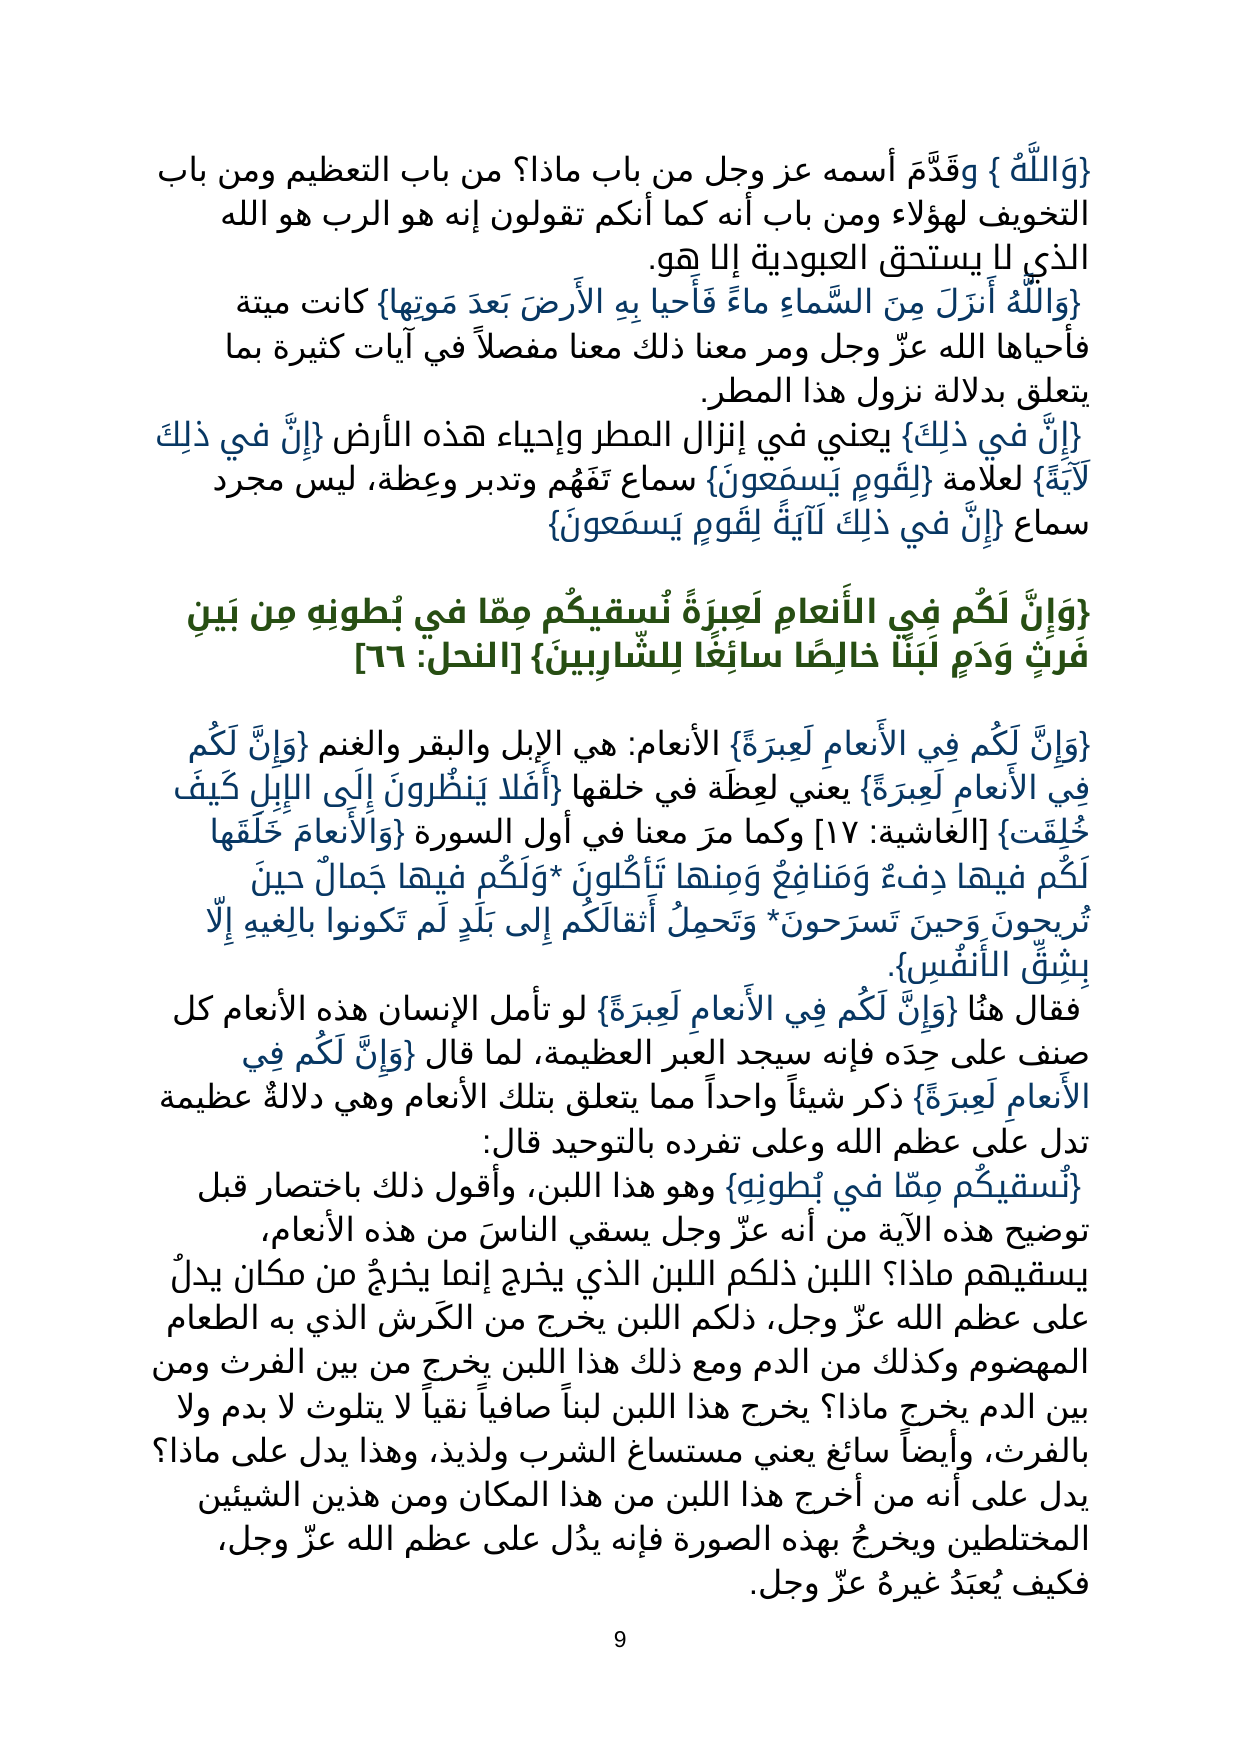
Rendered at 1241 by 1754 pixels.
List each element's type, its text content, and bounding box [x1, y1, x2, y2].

text {وَإِنَّ لَكُم فِي الأَنعامِ لَعِبرَةً نُسقيكُم مِمّا في بُطونِهِ مِن بَينِ فَرثٍ وَدَمٍ لَبَنًا خالِصًا سائِغًا لِلشّارِبينَ} [النحل: ٦٦] [150, 592, 1090, 674]
text فقال هنُا {وَإِنَّ لَكُم فِي الأَنعامِ لَعِبرَةً} لو تأمل الإنسان هذه الأنعام كل صنف على حِدَه فإنه سيجد العبر العظيمة، لما قال {وَإِنَّ لَكُم فِي الأَنعامِ لَعِبرَةً} ذكر شيئاً واحداً مما يتعلق بتلك الأنعام وهي دلالةٌ عظيمة تدل على عظم الله وعلى تفرده بالتوحيد قال: [150, 989, 1090, 1160]
text {إِنَّ في ذلِكَ} يعني في إنزال المطر وإحياء هذه الأرض {إِنَّ في ذلِكَ لَآيَةً} لعلامة {لِقَومٍ يَسمَعونَ} سماع تَفَهُم وتدبر وعِظة، ليس مجرد سماع {إِنَّ في ذلِكَ لَآيَةً لِقَومٍ يَسمَعونَ} [150, 415, 1090, 542]
text {نُسقيكُم مِمّا في بُطونِهِ} وهو هذا اللبن، وأقول ذلك باختصار قبل توضيح هذه الآية من أنه عزّ وجل يسقي الناسَ من هذه الأنعام، يسقيهم ماذا؟ اللبن ذلكم اللبن الذي يخرج إنما يخرجُ من مكان يدلُ على عظم الله عزّ وجل، ذلكم اللبن يخرج من الكَرش الذي به الطعام المهضوم وكذلك من الدم ومع ذلك هذا اللبن يخرج من بين الفرث ومن بين الدم يخرج ماذا؟ يخرج هذا اللبن لبناً صافياً نقياً لا يتلوث لا بدم ولا بالفرث، وأيضاً سائغ يعني مستساغ الشرب ولذيذ، وهذا يدل على ماذا؟ [150, 1166, 1090, 1469]
text {وَاللَّهُ } وقَدَّمَ أسمه عز وجل من باب ماذا؟ من باب التعظيم ومن باب التخويف لهؤلاء ومن باب أنه كما أنكم تقولون إنه هو الرب هو الله الذي لا يستحق العبودية إلا هو. [150, 150, 1090, 277]
text يدل على أنه من أخرج هذا اللبن من هذا المكان ومن هذين الشيئين المختلطين ويخرجُ بهذه الصورة فإنه يدُل على عظم الله عزّ وجل، فكيف يُعبَدُ غيرهُ عزّ وجل. [150, 1475, 1090, 1602]
text {وَاللَّهُ أَنزَلَ مِنَ السَّماءِ ماءً فَأَحيا بِهِ الأَرضَ بَعدَ مَوتِها} كانت ميتة فأحياها الله عزّ وجل ومر معنا ذلك معنا مفصلاً في آيات كثيرة بما يتعلق بدلالة نزول هذا المطر. [150, 282, 1090, 409]
text {وَإِنَّ لَكُم فِي الأَنعامِ لَعِبرَةً} الأنعام: هي الإبل والبقر والغنم {وَإِنَّ لَكُم فِي الأَنعامِ لَعِبرَةً} يعني لعِظَة في خلقها {أَفَلا يَنظُرونَ إِلَى الإِبِلِ كَيفَ خُلِقَت} [الغاشية: ١٧] وكما مرَ معنا في أول السورة {وَالأَنعامَ خَلَقَها لَكُم فيها دِفءٌ وَمَنافِعُ وَمِنها تَأكُلونَ *وَلَكُم فيها جَمالٌ حينَ تُريحونَ وَحينَ تَسرَحونَ* وَتَحمِلُ أَثقالَكُم إِلى بَلَدٍ لَم تَكونوا بالِغيهِ إِلّا بِشِقِّ الأَنفُسِ}. [150, 724, 1090, 983]
